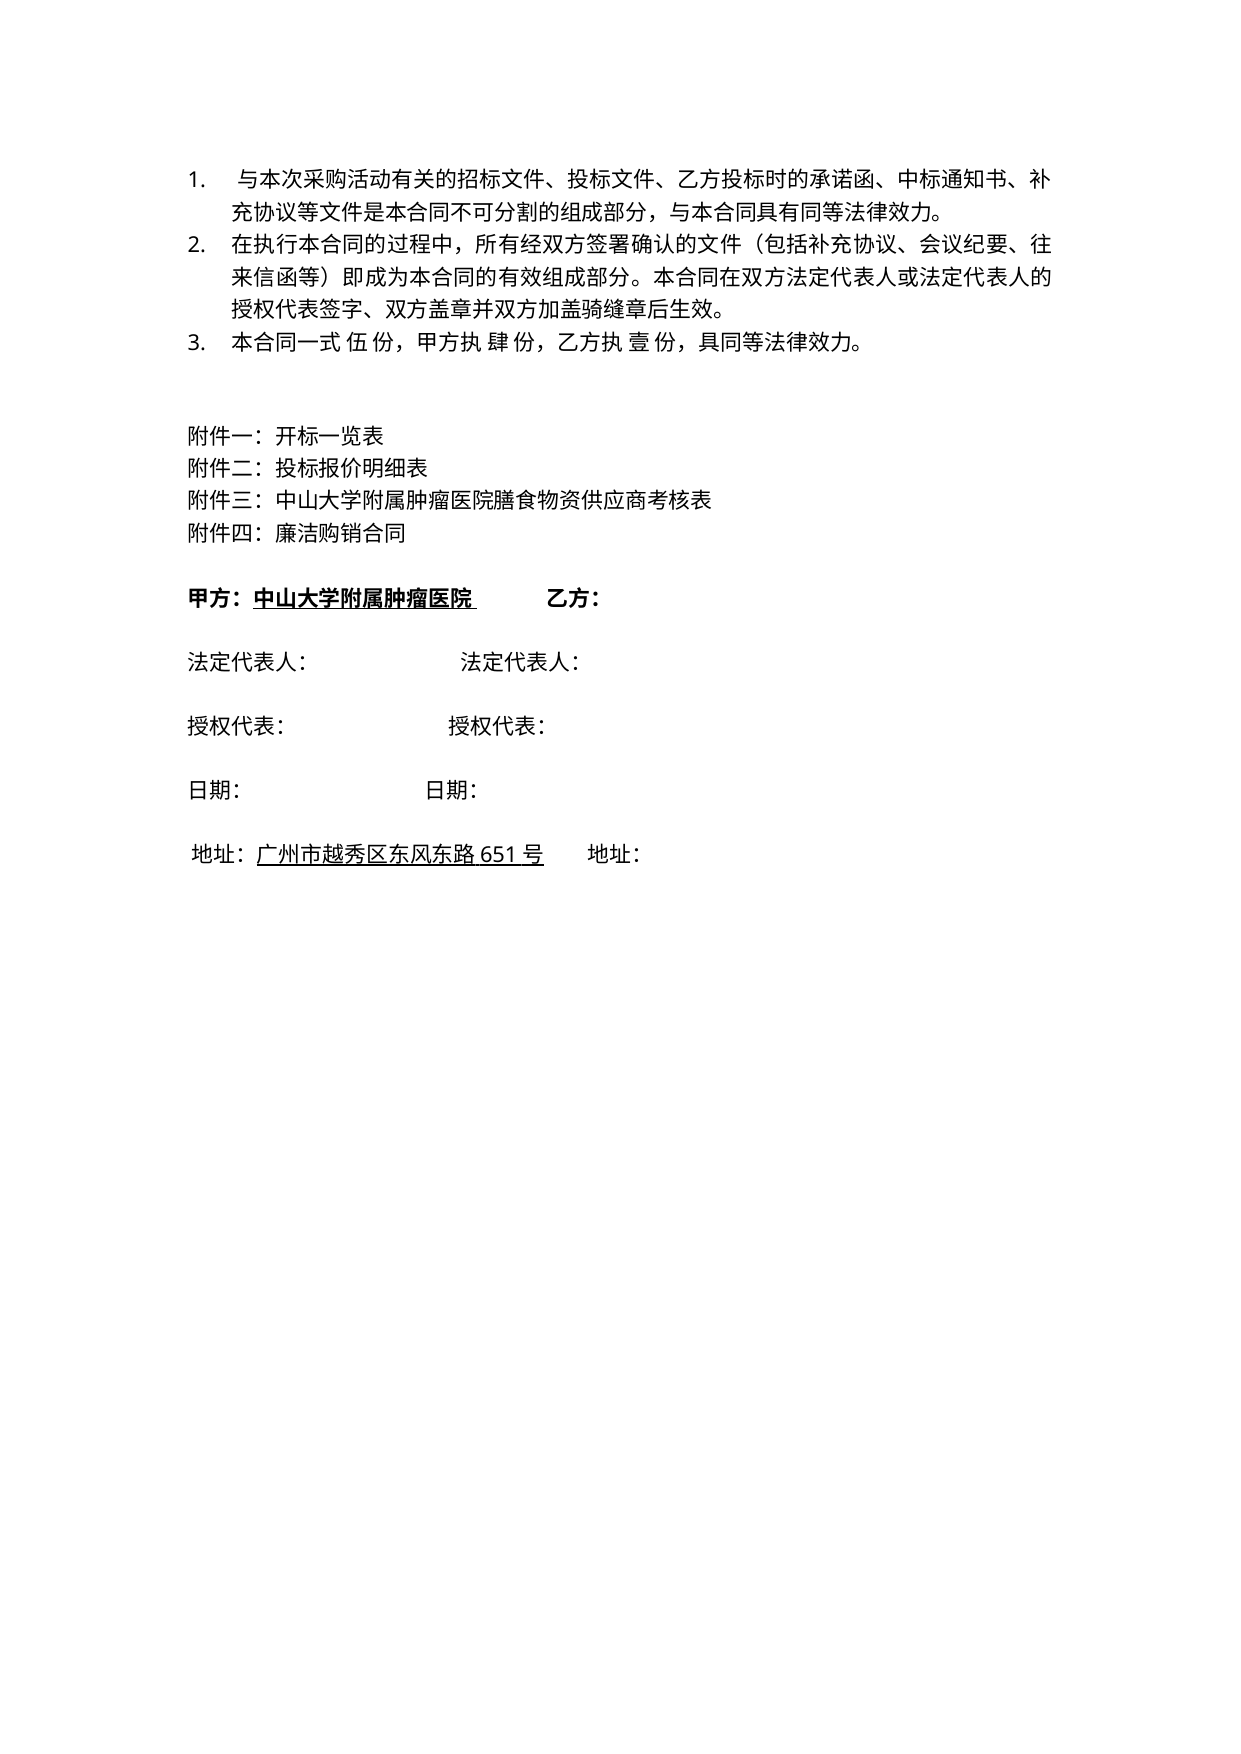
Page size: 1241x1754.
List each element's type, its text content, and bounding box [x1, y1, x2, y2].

text 附件一：开标一览表 [187, 419, 1053, 451]
list 本合同一式 伍 份，甲方执 肆 份，乙方执 壹 份，具同等法律效力。 [187, 324, 1053, 357]
text 法定代表人： 法定代表人： [187, 644, 1053, 677]
text 附件三：中山大学附属肿瘤医院膳食物资供应商考核表 [187, 483, 1053, 515]
text 日期： 日期： [187, 773, 1053, 805]
text 授权代表： 授权代表： [187, 708, 1053, 741]
list 与本次采购活动有关的招标文件、投标文件、乙方投标时的承诺函、中标通知书、补充协议等文件是本合同不可分割的组成部分，与本合同具有同等法律效力。 [187, 162, 1053, 227]
text 附件二：投标报价明细表 [187, 451, 1053, 483]
list 在执行本合同的过程中，所有经双方签署确认的文件（包括补充协议、会议纪要、往来信函等）即成为本合同的有效组成部分。本合同在双方法定代表人或法定代表人的授权代表签字、双方盖章并双方加盖骑缝章后生效。 [187, 227, 1053, 324]
text 甲方：中山大学附属肿瘤医院 乙方： [187, 580, 1053, 613]
text 地址：广州市越秀区东风东路651号 地址： [191, 837, 1053, 869]
text 附件四：廉洁购销合同 [187, 515, 1053, 548]
